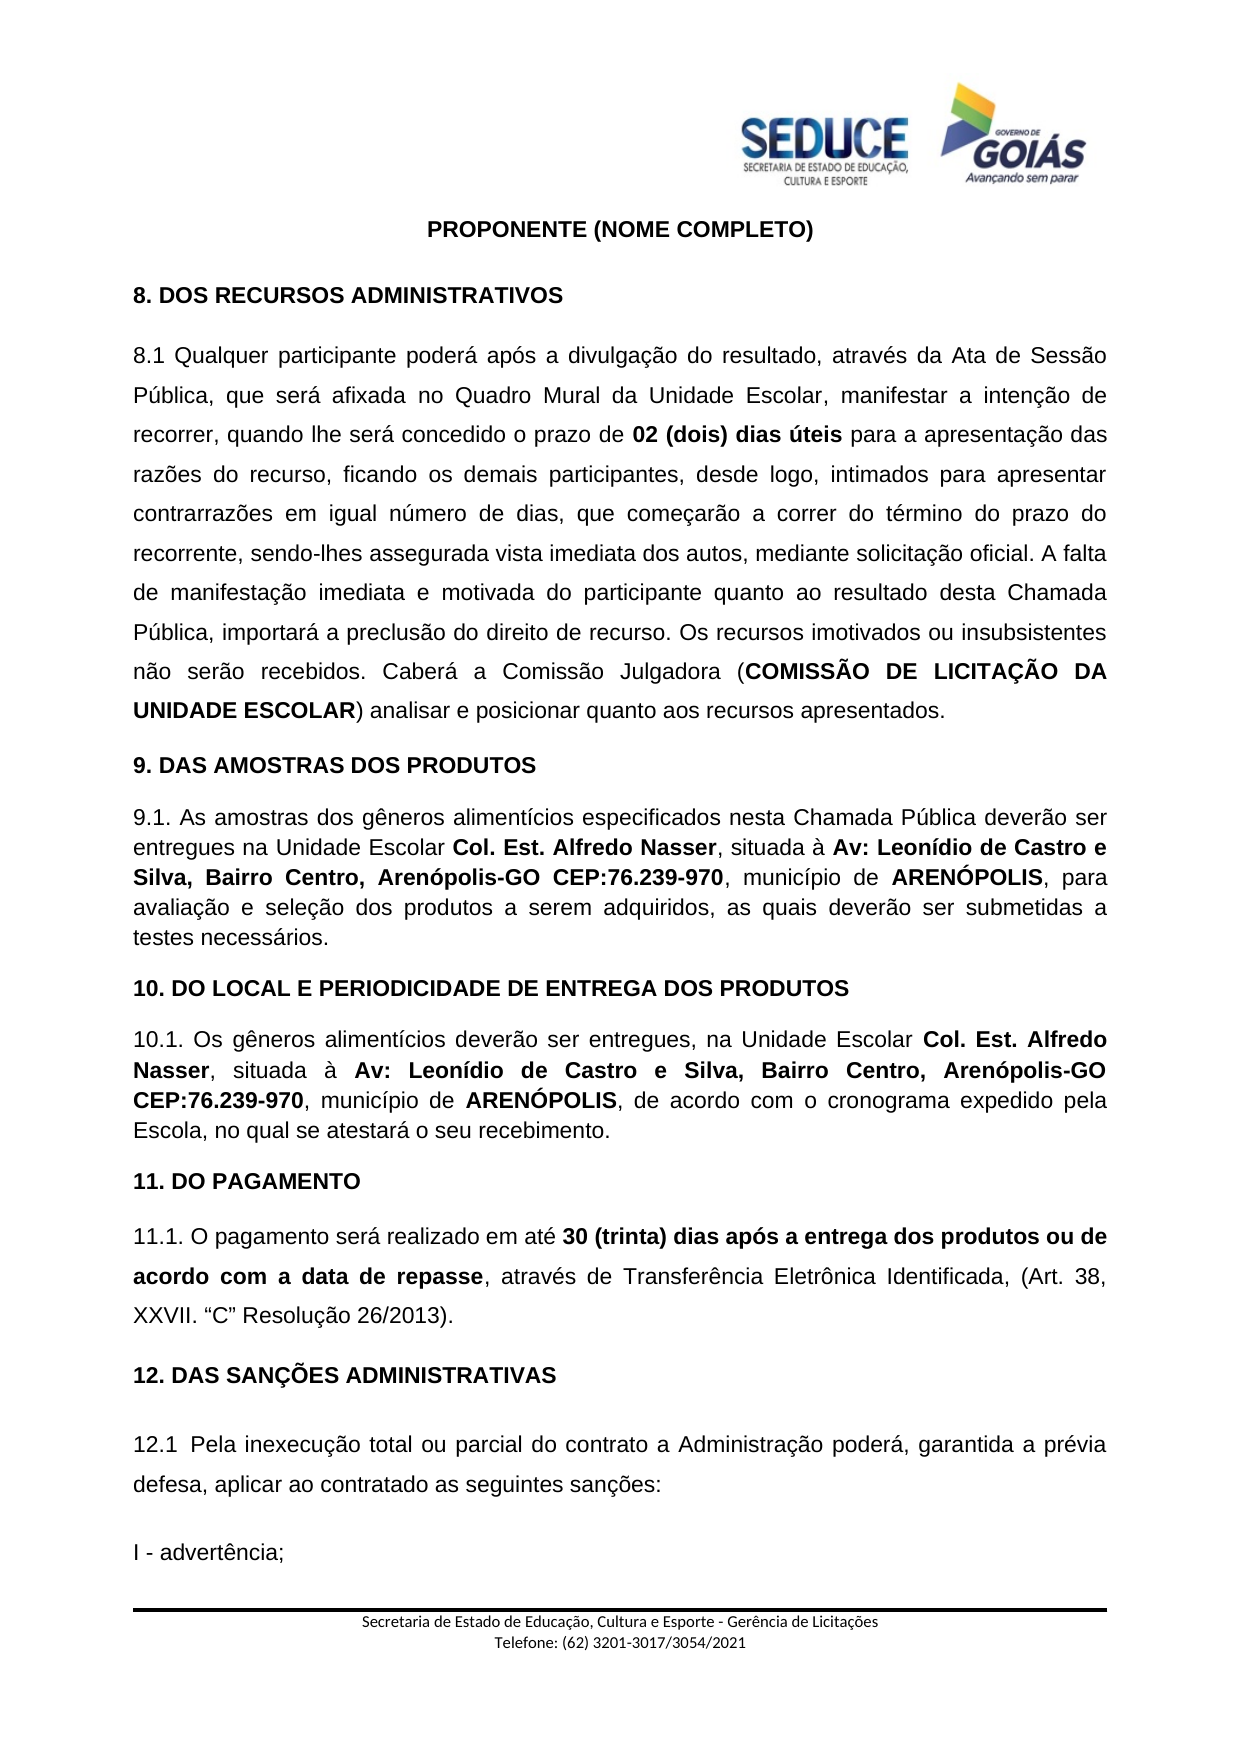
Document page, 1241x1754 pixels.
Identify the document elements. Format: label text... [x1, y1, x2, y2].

text 12.1 Pela inexecução total ou parcial do contrato a Administração poderá, garantida a prévia defesa, aplicar ao contratado as seguintes sanções: [133, 1431, 1107, 1497]
text 8.1 Qualquer participante poderá após a divulgação do resultado, através da Ata de Sessão Pública, que será afixada no Quadro Mural da Unidade Escolar, manifestar a intenção de recorrer, quando lhe será concedido o prazo de 02 (dois) dias úteis para a apresentação das razões do recurso, ficando os demais participantes, desde logo, intimados para apresentar contrarrazões em igual número de dias, que começarão a correr do término do prazo do recorrente, sendo-lhes assegurada vista imediata dos autos, mediante solicitação oficial. A falta de manifestação imediata e motivada do participante quanto ao resultado desta Chamada Pública, importará a preclusão do direito de recurso. Os recursos imotivados ou insubsistentes não serão recebidos. Caberá a Comissão Julgadora (COMISSÃO DE LICITAÇÃO DA UNIDADE ESCOLAR) analisar e posicionar quanto aos recursos apresentados. [133, 342, 1107, 724]
text 10. DO LOCAL E PERIODICIDADE DE ENTREGA DOS PRODUTOS [133, 975, 1103, 1002]
text 11. DO PAGAMENTO [133, 1168, 1107, 1194]
text PROPONENTE (NOME COMPLETO) [133, 216, 1107, 242]
text 10.1. Os gêneros alimentícios deverão ser entregues, na Unidade Escolar Col. Est. Alfredo Nasser, situada à Av: Leonídio de Castro e Silva, Bairro Centro, Arenópolis-GO CEP:76.239-970, município de ARENÓPOLIS, de acordo com o cronograma expedido pela Escola, no qual se atestará o seu recebimento. [133, 1026, 1107, 1143]
text 8. DOS RECURSOS ADMINISTRATIVOS [133, 282, 1107, 308]
picture [726, 73, 1108, 216]
text 9.1. As amostras dos gêneros alimentícios especificados nesta Chamada Pública deverão ser entregues na Unidade Escolar Col. Est. Alfredo Nasser, situada à Av: Leonídio de Castro e Silva, Bairro Centro, Arenópolis-GO CEP:76.239-970, município de ARENÓPOLIS, para avaliação e seleção dos produtos a serem adquiridos, as quais deverão ser submetidas a testes necessários. [133, 803, 1107, 951]
text 12. DAS SANÇÕES ADMINISTRATIVAS [133, 1362, 1107, 1389]
text 9. DAS AMOSTRAS DOS PRODUTOS [133, 752, 1013, 779]
text 11.1. O pagamento será realizado em até 30 (trinta) dias após a entrega dos produtos ou de acordo com a data de repasse, através de Transferência Eletrônica Identificada, (Art. 38, XXVII. “C” Resolução 26/2013). [133, 1223, 1107, 1328]
text I - advertência; [133, 1539, 1107, 1566]
